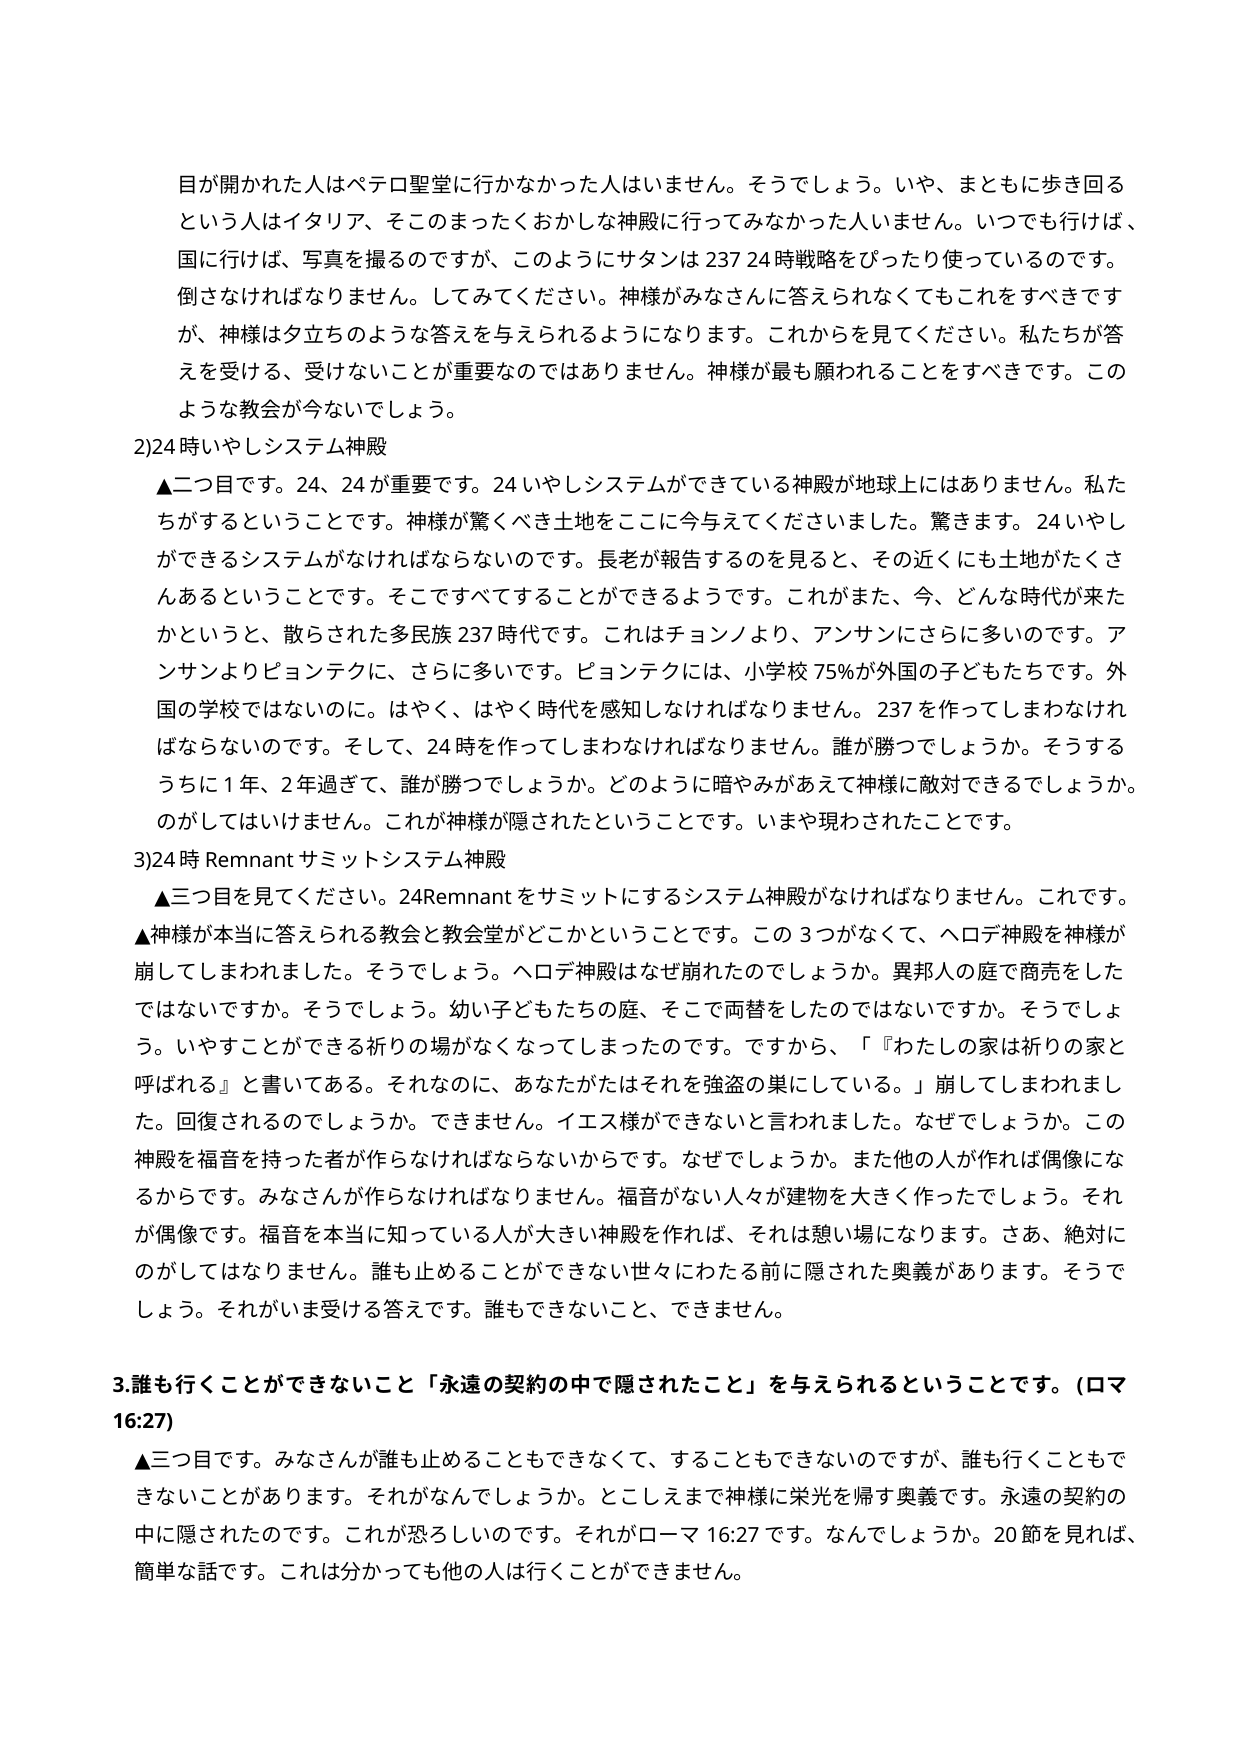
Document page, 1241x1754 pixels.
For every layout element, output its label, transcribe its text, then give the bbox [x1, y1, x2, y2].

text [156, 164, 1128, 427]
text ▲三つ目です。みなさんが誰も止めることもできなくて、することもできないのですが、誰も行くこともできないことがあります。それがなんでしょうか。とこしえまで神様に栄光を帰す奥義です。永遠の契約の中に隠されたのです。これが恐ろしいのです。それがローマ16:27です。なんでしょうか。20節を見れば、簡単な話です。これは分かっても他の人は行くことができません。 [134, 1439, 1128, 1589]
text ▲神様が本当に答えられる教会と教会堂がどこかということです。この3つがなくて、ヘロデ神殿を神様が崩してしまわれました。そうでしょう。ヘロデ神殿はなぜ崩れたのでしょうか。異邦人の庭で商売をしたではないですか。そうでしょう。幼い子どもたちの庭、そこで両替をしたのではないですか。そうでしょう。いやすことができる祈りの場がなくなってしまったのです。ですから、「『わたしの家は祈りの家と呼ばれる』と書いてある。それなのに、あなたがたはそれを強盗の巣にしている。」崩してしまわれました。回復されるのでしょうか。できません。イエス様ができないと言われました。なぜでしょうか。この神殿を福音を持った者が作らなければならないからです。なぜでしょうか。また他の人が作れば偶像になるからです。みなさんが作らなければなりません。福音がない人々が建物を大きく作ったでしょう。それが偶像です。福音を本当に知っている人が大きい神殿を作れば、それは憩い場になります。さあ、絶対にのがしてはなりません。誰も止めることができない世々にわたる前に隠された奥義があります。そうでしょう。それがいま受ける答えです。誰もできないこと、できません。 [134, 914, 1128, 1327]
text 3.誰も行くことができないこと「永遠の契約の中で隠されたこと」を与えられるということです。(ロマ16:27) [112, 1364, 1128, 1439]
text 3)24時Remnantサミットシステム神殿 [112, 839, 1128, 877]
text ▲三つ目を見てください。24Remnantをサミットにするシステム神殿がなければなりません。これです。 [112, 877, 1128, 914]
text ▲二つ目です。24、24が重要です。24いやしシステムができている神殿が地球上にはありません。私たちがするということです。神様が驚くべき土地をここに今与えてくださいました。驚きます。24いやしができるシステムがなければならないのです。長老が報告するのを見ると、その近くにも土地がたくさんあるということです。そこですべてすることができるようです。これがまた、今、どんな時代が来たかというと、散らされた多民族237時代です。これはチョンノより、アンサンにさらに多いのです。アンサンよりピョンテクに、さらに多いです。ピョンテクには、小学校75%が外国の子どもたちです。外国の学校ではないのに。はやく、はやく時代を感知しなければなりません。237を作ってしまわなければならないのです。そして、24時を作ってしまわなければなりません。誰が勝つでしょうか。そうするうちに1年、2年過ぎて、誰が勝つでしょうか。どのように暗やみがあえて神様に敵対できるでしょうか。のがしてはいけません。これが神様が隠されたということです。いまや現わされたことです。 [156, 464, 1128, 839]
text 2)24時いやしシステム神殿 [112, 427, 1128, 464]
